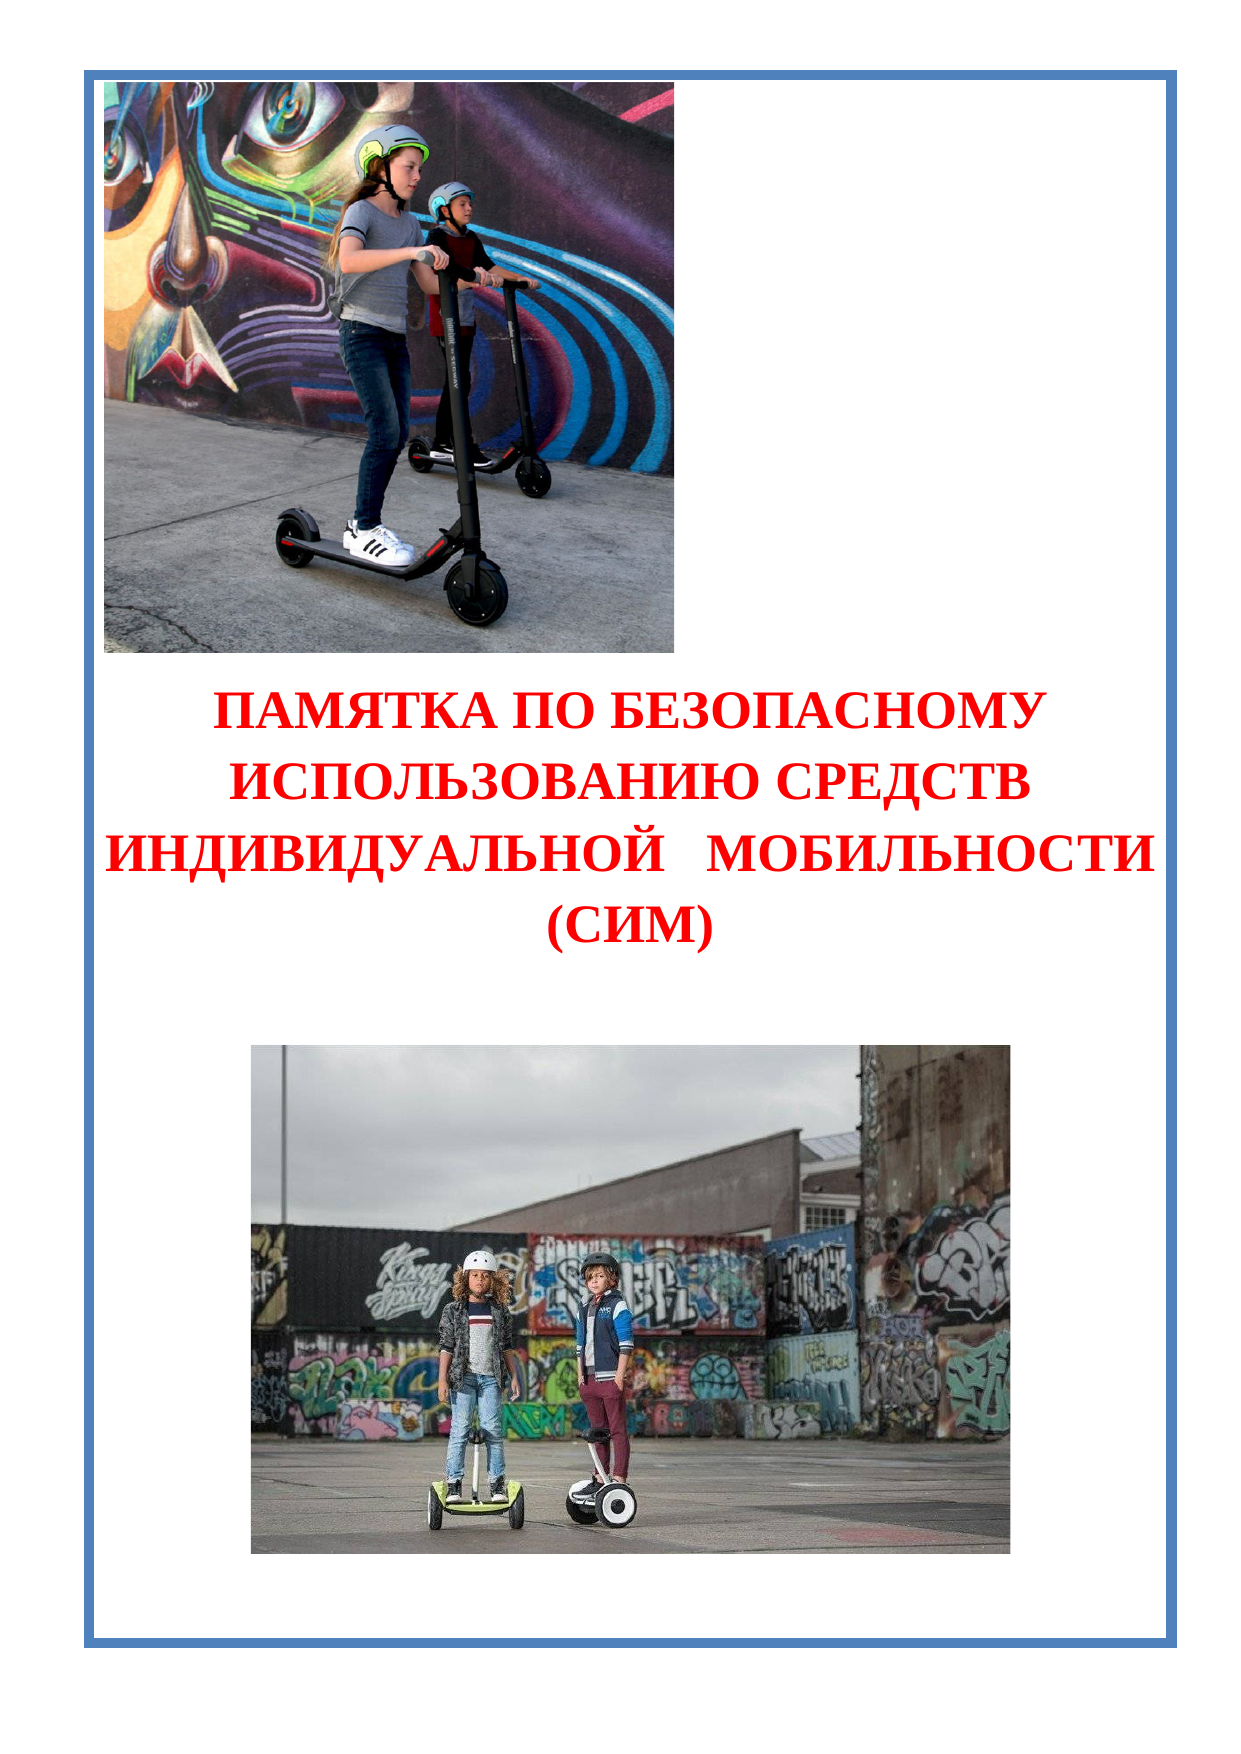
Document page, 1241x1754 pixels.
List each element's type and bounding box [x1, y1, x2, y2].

picture [250, 1044, 1011, 1554]
picture [104, 82, 675, 653]
